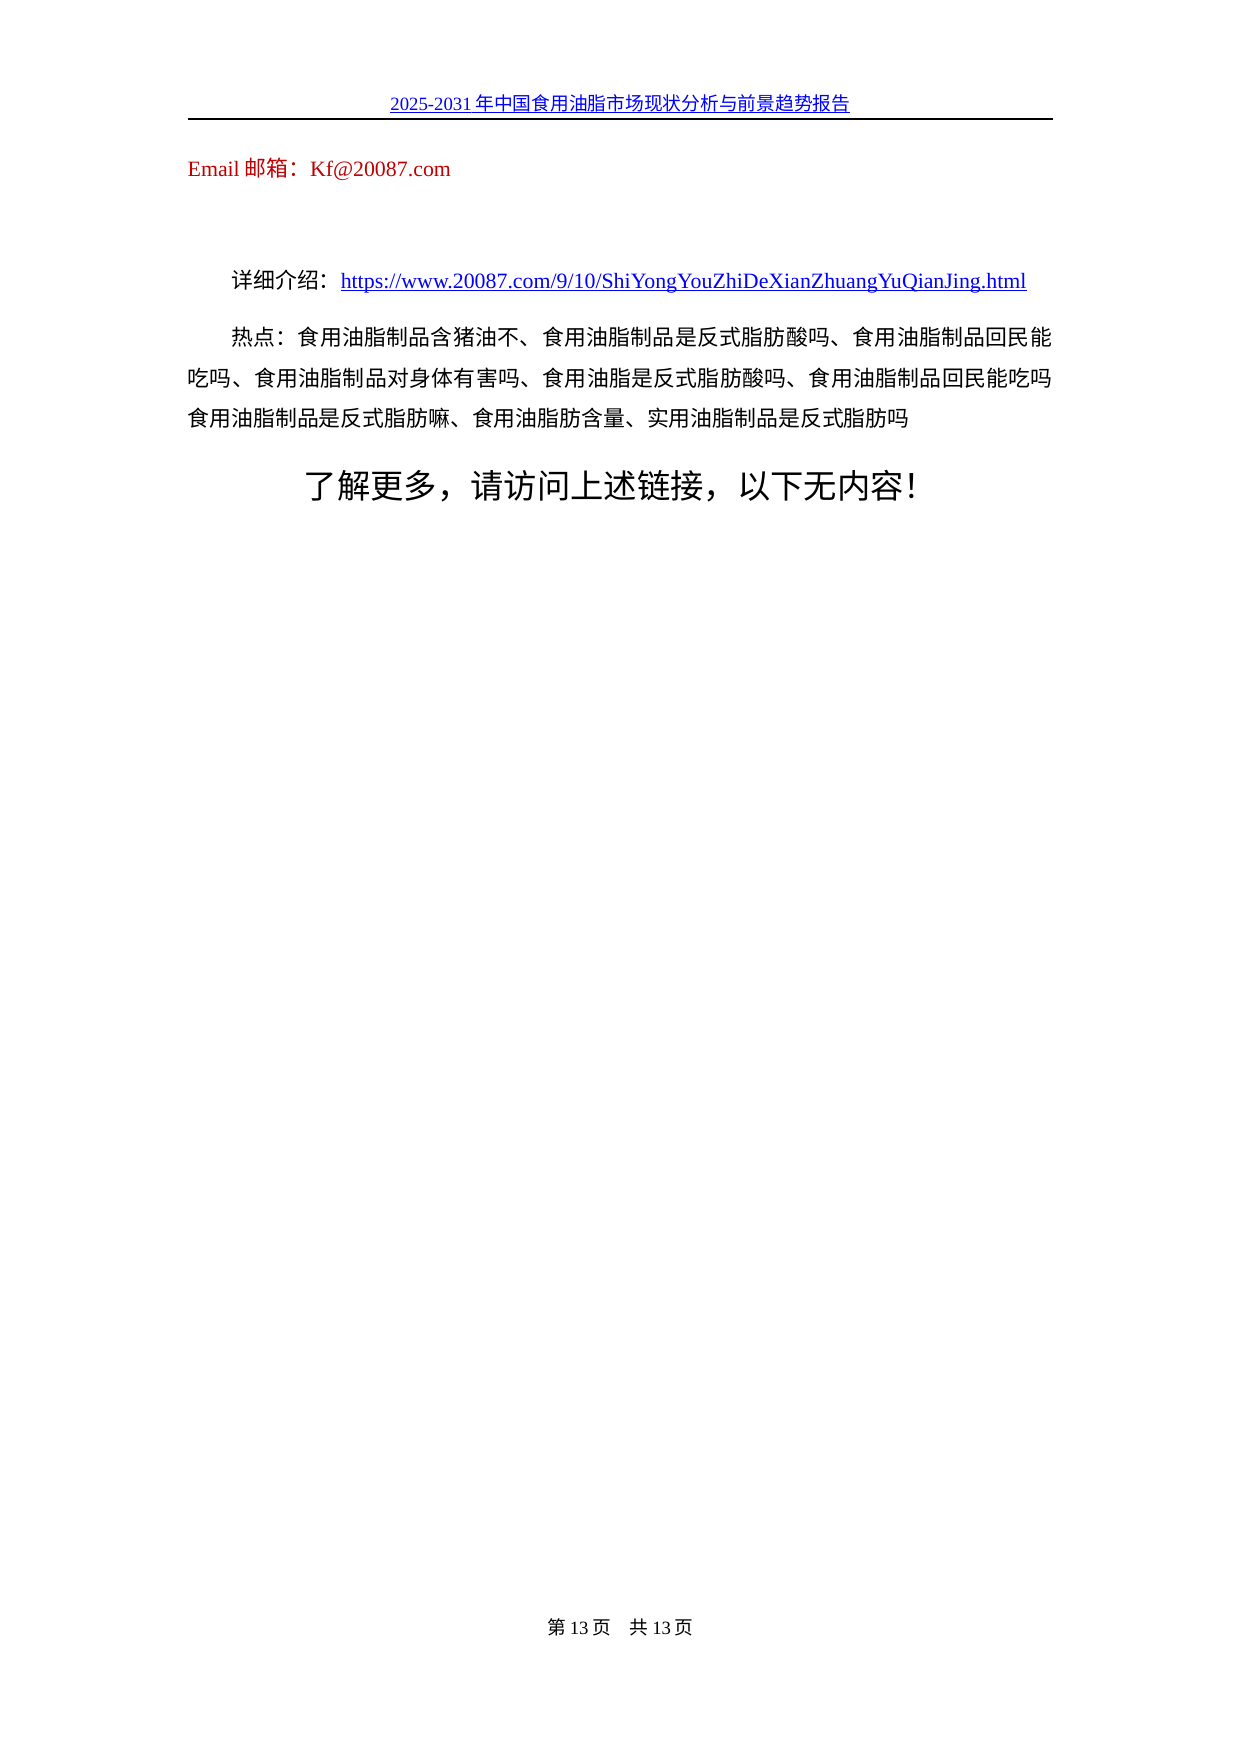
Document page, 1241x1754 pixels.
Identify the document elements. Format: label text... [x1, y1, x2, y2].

title 了解更多，请访问上述链接，以下无内容！ [187, 451, 1053, 516]
text 热点：食用油脂制品含猪油不、食用油脂制品是反式脂肪酸吗、食用油脂制品回民能吃吗、食用油脂制品对身体有害吗、食用油脂是反式脂肪酸吗、食用油脂制品回民能吃吗、食用油脂制品是反式脂肪嘛、食用油脂肪含量、实用油脂制品是反式脂肪吗 [187, 320, 1053, 433]
text 详细介绍：https://www.20087.com/9/10/ShiYongYouZhiDeXianZhuangYuQianJing.html [187, 263, 1053, 296]
text Email邮箱：Kf@20087.com [187, 150, 1053, 183]
